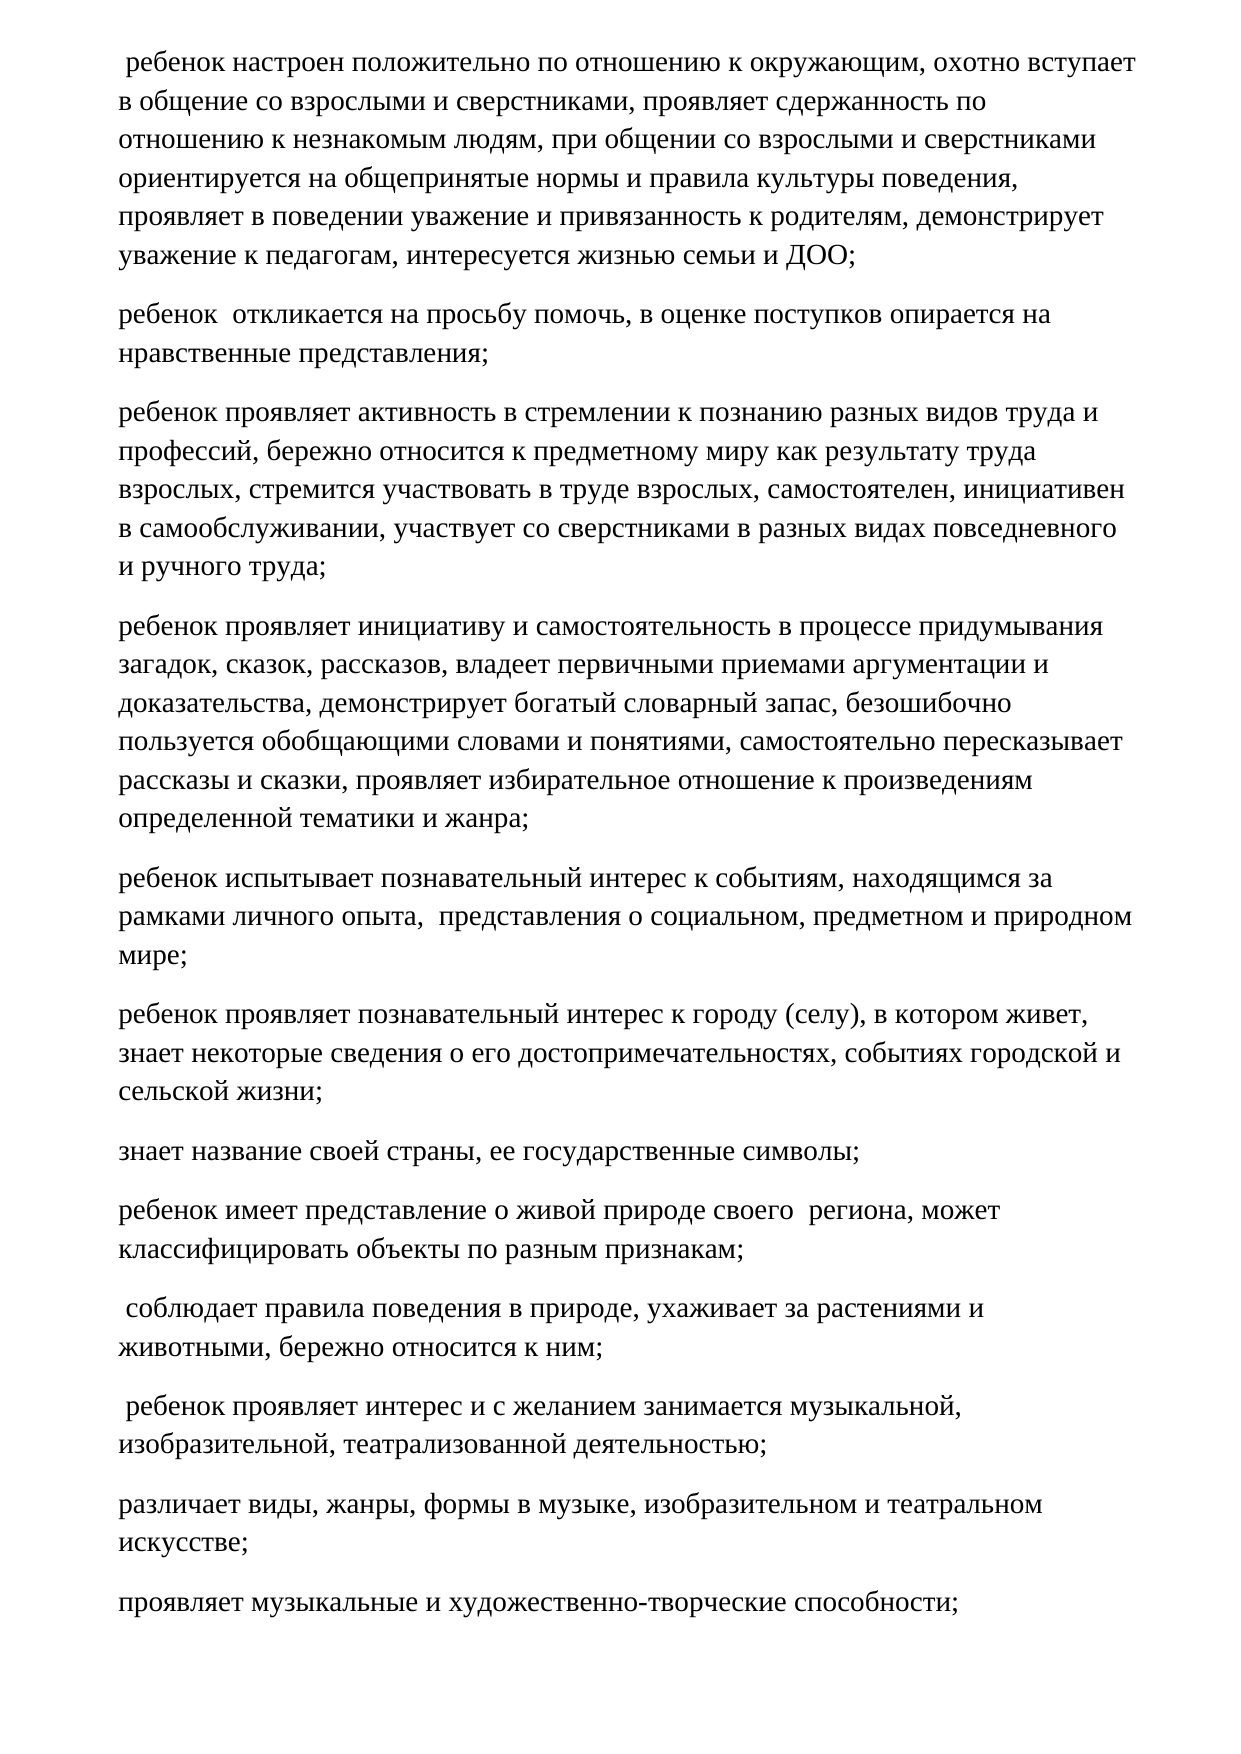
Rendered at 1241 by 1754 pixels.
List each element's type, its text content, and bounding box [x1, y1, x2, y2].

text различает виды, жанры, формы в музыке, изобразительном и театральном искусстве; [118, 1486, 1137, 1558]
text знает название своей страны, ее государственные символы; [118, 1133, 1137, 1166]
text ребенок настроен положительно по отношению к окружающим, охотно вступает в общение со взрослыми и сверстниками, проявляет сдержанность по отношению к незнакомым людям, при общении со взрослыми и сверстниками ориентируется на общепринятые нормы и правила культуры поведения, проявляет в поведении уважение и привязанность к родителям, демонстрирует уважение к педагогам, интересуется жизнью семьи и ДОО; [118, 44, 1137, 271]
text ребенок имеет представление о живой природе своего региона, может классифицировать объекты по разным признакам; [118, 1192, 1137, 1264]
text соблюдает правила поведения в природе, ухаживает за растениями и животными, бережно относится к ним; [118, 1290, 1137, 1362]
text ребенок проявляет познавательный интерес к городу (селу), в котором живет, знает некоторые сведения о его достопримечательностях, событиях городской и сельской жизни; [118, 996, 1137, 1107]
text проявляет музыкальные и художественно-творческие способности; [118, 1584, 1137, 1617]
text ребенок проявляет инициативу и самостоятельность в процессе придумывания загадок, сказок, рассказов, владеет первичными приемами аргументации и доказательства, демонстрирует богатый словарный запас, безошибочно пользуется обобщающими словами и понятиями, самостоятельно пересказывает рассказы и сказки, проявляет избирательное отношение к произведениям определенной тематики и жанра; [118, 608, 1137, 834]
text ребенок проявляет интерес и с желанием занимается музыкальной, изобразительной, театрализованной деятельностью; [118, 1388, 1137, 1460]
text ребенок испытывает познавательный интерес к событиям, находящимся за рамками личного опыта, представления о социальном, предметном и природном мире; [118, 860, 1137, 971]
text ребенок откликается на просьбу помочь, в оценке поступков опирается на нравственные представления; [118, 296, 1137, 368]
text ребенок проявляет активность в стремлении к познанию разных видов труда и профессий, бережно относится к предметному миру как результату труда взрослых, стремится участвовать в труде взрослых, самостоятелен, инициативен в самообслуживании, участвует со сверстниками в разных видах повседневного и ручного труда; [118, 394, 1137, 582]
